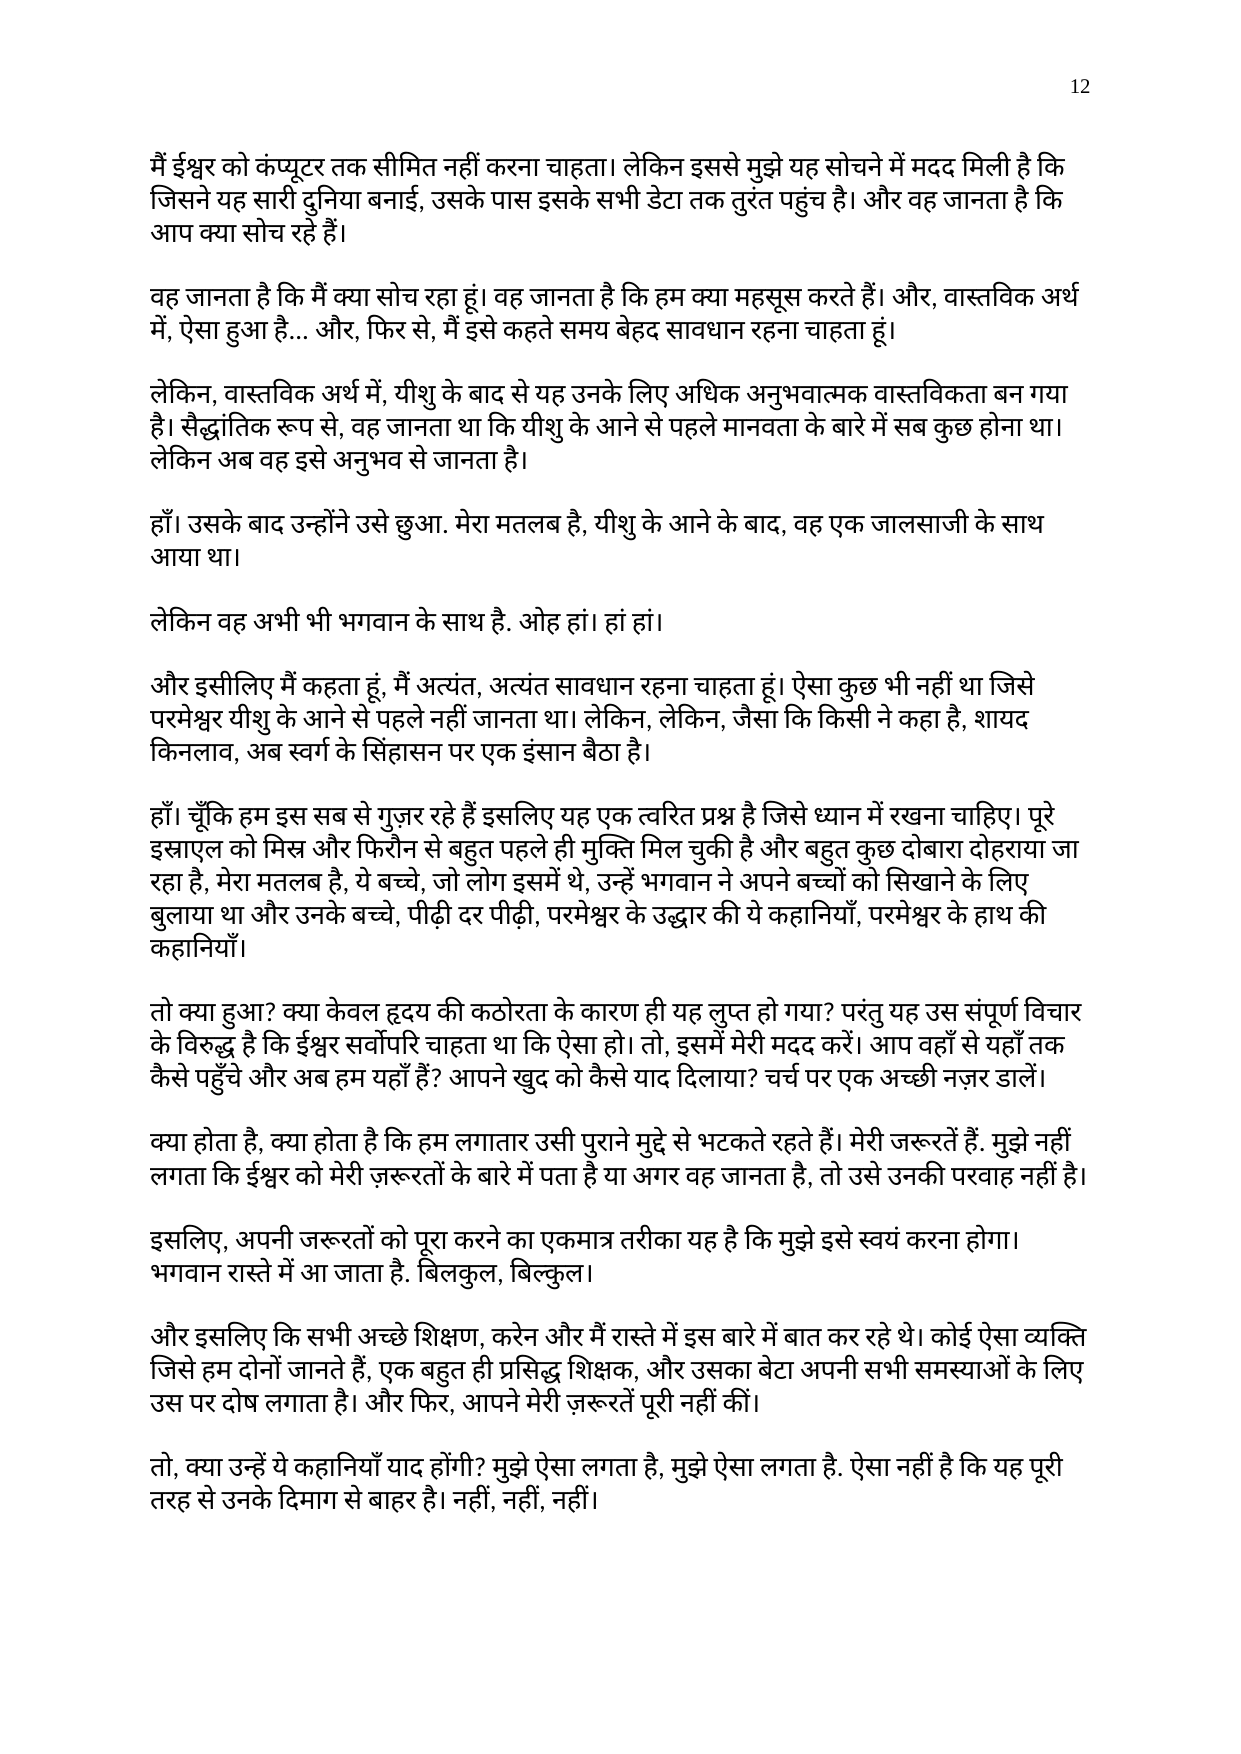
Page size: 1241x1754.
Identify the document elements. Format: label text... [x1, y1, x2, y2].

text मैं ईश्वर को कंप्यूटर तक सीमित नहीं करना चाहता। लेकिन इससे मुझे यह सोचने में मदद मिली है कि जिसने यह सारी दुनिया बनाई, उसके पास इसके सभी डेटा तक तुरंत पहुंच है। और वह जानता है कि आप क्या सोच रहे हैं। [150, 150, 1090, 249]
text तो, क्या उन्हें ये कहानियाँ याद होंगी? मुझे ऐसा लगता है, मुझे ऐसा लगता है. ऐसा नहीं है कि यह पूरी तरह से उनके दिमाग से बाहर है। नहीं, नहीं, नहीं। [150, 1450, 1090, 1516]
text वह जानता है कि मैं क्या सोच रहा हूं। वह जानता है कि हम क्या महसूस करते हैं। और, वास्तविक अर्थ में, ऐसा हुआ है... और, फिर से, मैं इसे कहते समय बेहद सावधान रहना चाहता हूं। [150, 280, 1090, 346]
text और इसलिए कि सभी अच्छे शिक्षण, करेन और मैं रास्ते में इस बारे में बात कर रहे थे। कोई ऐसा व्यक्ति जिसे हम दोनों जानते हैं, एक बहुत ही प्रसिद्ध शिक्षक, और उसका बेटा अपनी सभी समस्याओं के लिए उस पर दोष लगाता है। और फिर, आपने मेरी ज़रूरतें पूरी नहीं कीं। [150, 1320, 1090, 1419]
text हाँ। चूँकि हम इस सब से गुज़र रहे हैं इसलिए यह एक त्वरित प्रश्न है जिसे ध्यान में रखना चाहिए। पूरे इस्राएल को मिस्र और फिरौन से बहुत पहले ही मुक्ति मिल चुकी है और बहुत कुछ दोबारा दोहराया जा रहा है, मेरा मतलब है, ये बच्चे, जो लोग इसमें थे, उन्हें भगवान ने अपने बच्चों को सिखाने के लिए बुलाया था और उनके बच्चे, पीढ़ी दर पीढ़ी, परमेश्वर के उद्धार की ये कहानियाँ, परमेश्वर के हाथ की कहानियाँ। [150, 799, 1090, 964]
text क्या होता है, क्या होता है कि हम लगातार उसी पुराने मुद्दे से भटकते रहते हैं। मेरी जरूरतें हैं. मुझे नहीं लगता कि ईश्वर को मेरी ज़रूरतों के बारे में पता है या अगर वह जानता है, तो उसे उनकी परवाह नहीं है। [150, 1126, 1090, 1192]
text तो क्या हुआ? क्या केवल हृदय की कठोरता के कारण ही यह लुप्त हो गया? परंतु यह उस संपूर्ण विचार के विरुद्ध है कि ईश्वर सर्वोपरि चाहता था कि ऐसा हो। तो, इसमें मेरी मदद करें। आप वहाँ से यहाँ तक कैसे पहुँचे और अब हम यहाँ हैं? आपने खुद को कैसे याद दिलाया? चर्च पर एक अच्छी नज़र डालें। [150, 995, 1090, 1094]
text हाँ। उसके बाद उन्होंने उसे छुआ. मेरा मतलब है, यीशु के आने के बाद, वह एक जालसाजी के साथ आया था। [150, 508, 1090, 574]
text लेकिन वह अभी भी भगवान के साथ है. ओह हां। हां हां। [150, 605, 1090, 638]
text इसलिए, अपनी जरूरतों को पूरा करने का एकमात्र तरीका यह है कि मुझे इसे स्वयं करना होगा। भगवान रास्ते में आ जाता है. बिलकुल, बिल्कुल। [150, 1223, 1090, 1289]
text लेकिन, वास्तविक अर्थ में, यीशु के बाद से यह उनके लिए अधिक अनुभवात्मक वास्तविकता बन गया है। सैद्धांतिक रूप से, वह जानता था कि यीशु के आने से पहले मानवता के बारे में सब कुछ होना था। लेकिन अब वह इसे अनुभव से जानता है। [150, 377, 1090, 476]
text और इसीलिए मैं कहता हूं, मैं अत्यंत, अत्यंत सावधान रहना चाहता हूं। ऐसा कुछ भी नहीं था जिसे परमेश्वर यीशु के आने से पहले नहीं जानता था। लेकिन, लेकिन, जैसा कि किसी ने कहा है, शायद किनलाव, अब स्वर्ग के सिंहासन पर एक इंसान बैठा है। [150, 669, 1090, 768]
